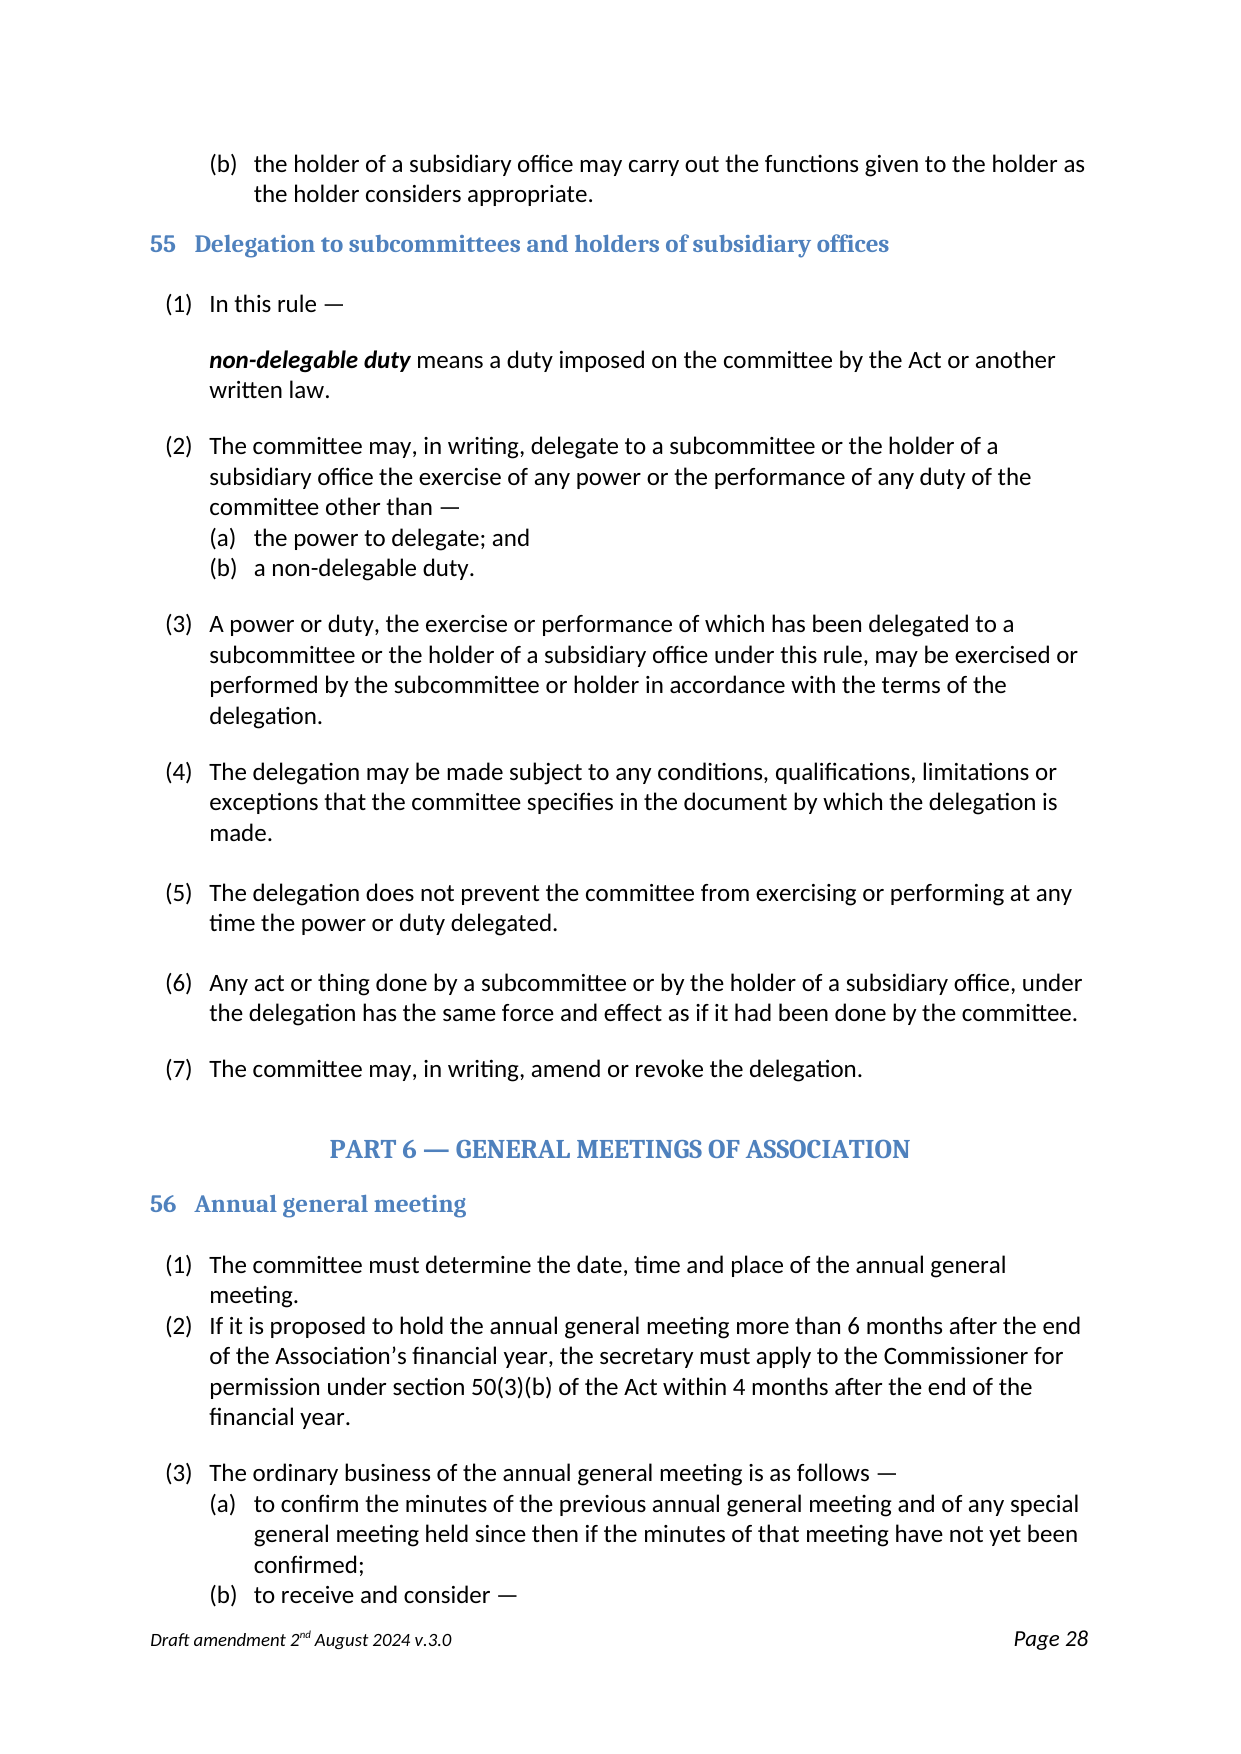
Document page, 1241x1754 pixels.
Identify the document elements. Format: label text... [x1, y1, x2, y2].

list If it is proposed to hold the annual general meeting more than 6 months after the end of the Association’s financial year, the secretary must apply to the Commissioner for permission under section 50(3)(b) of the Act within 4 months after the end of the financial year. [165, 1310, 1090, 1432]
list The delegation may be made subject to any conditions, qualifications, limitations or exceptions that the committee specifies in the document by which the delegation is made. [165, 756, 1090, 847]
list a non-delegable duty. [209, 552, 1090, 583]
list the power to delegate; and [209, 522, 1090, 552]
list A power or duty, the exercise or performance of which has been delegated to a subcommittee or the holder of a subsidiary office under this rule, may be exercised or performed by the subcommittee or holder in accordance with the terms of the delegation. [165, 608, 1090, 731]
subtitle Delegation to subcommittees and holders of subsidiary offices [150, 229, 1090, 258]
list The committee must determine the date, time and place of the annual general meeting. [165, 1249, 1090, 1310]
list The delegation does not prevent the committee from exercising or performing at any time the power or duty delegated. [165, 877, 1090, 938]
list In this rule — [165, 288, 1090, 318]
list to receive and consider — [209, 1579, 1090, 1610]
subtitle Annual general meeting [150, 1190, 1090, 1219]
list the holder of a subsidiary office may carry out the functions given to the holder as the holder considers appropriate. [209, 148, 1090, 209]
list The committee may, in writing, amend or revoke the delegation. [165, 1053, 1090, 1084]
list to confirm the minutes of the previous annual general meeting and of any special general meeting held since then if the minutes of that meeting have not yet been confirmed; [209, 1488, 1090, 1579]
text non-delegable duty means a duty imposed on the committee by the Act or another written law. [209, 344, 1090, 405]
list The ordinary business of the annual general meeting is as follows — [165, 1457, 1090, 1488]
subtitle PART 6 — GENERAL MEETINGS OF ASSOCIATION [150, 1134, 1090, 1165]
list The committee may, in writing, delegate to a subcommittee or the holder of a subsidiary office the exercise of any power or the performance of any duty of the committee other than — [165, 430, 1090, 522]
list Any act or thing done by a subcommittee or by the holder of a subsidiary office, under the delegation has the same force and effect as if it had been done by the committee. [165, 967, 1090, 1028]
